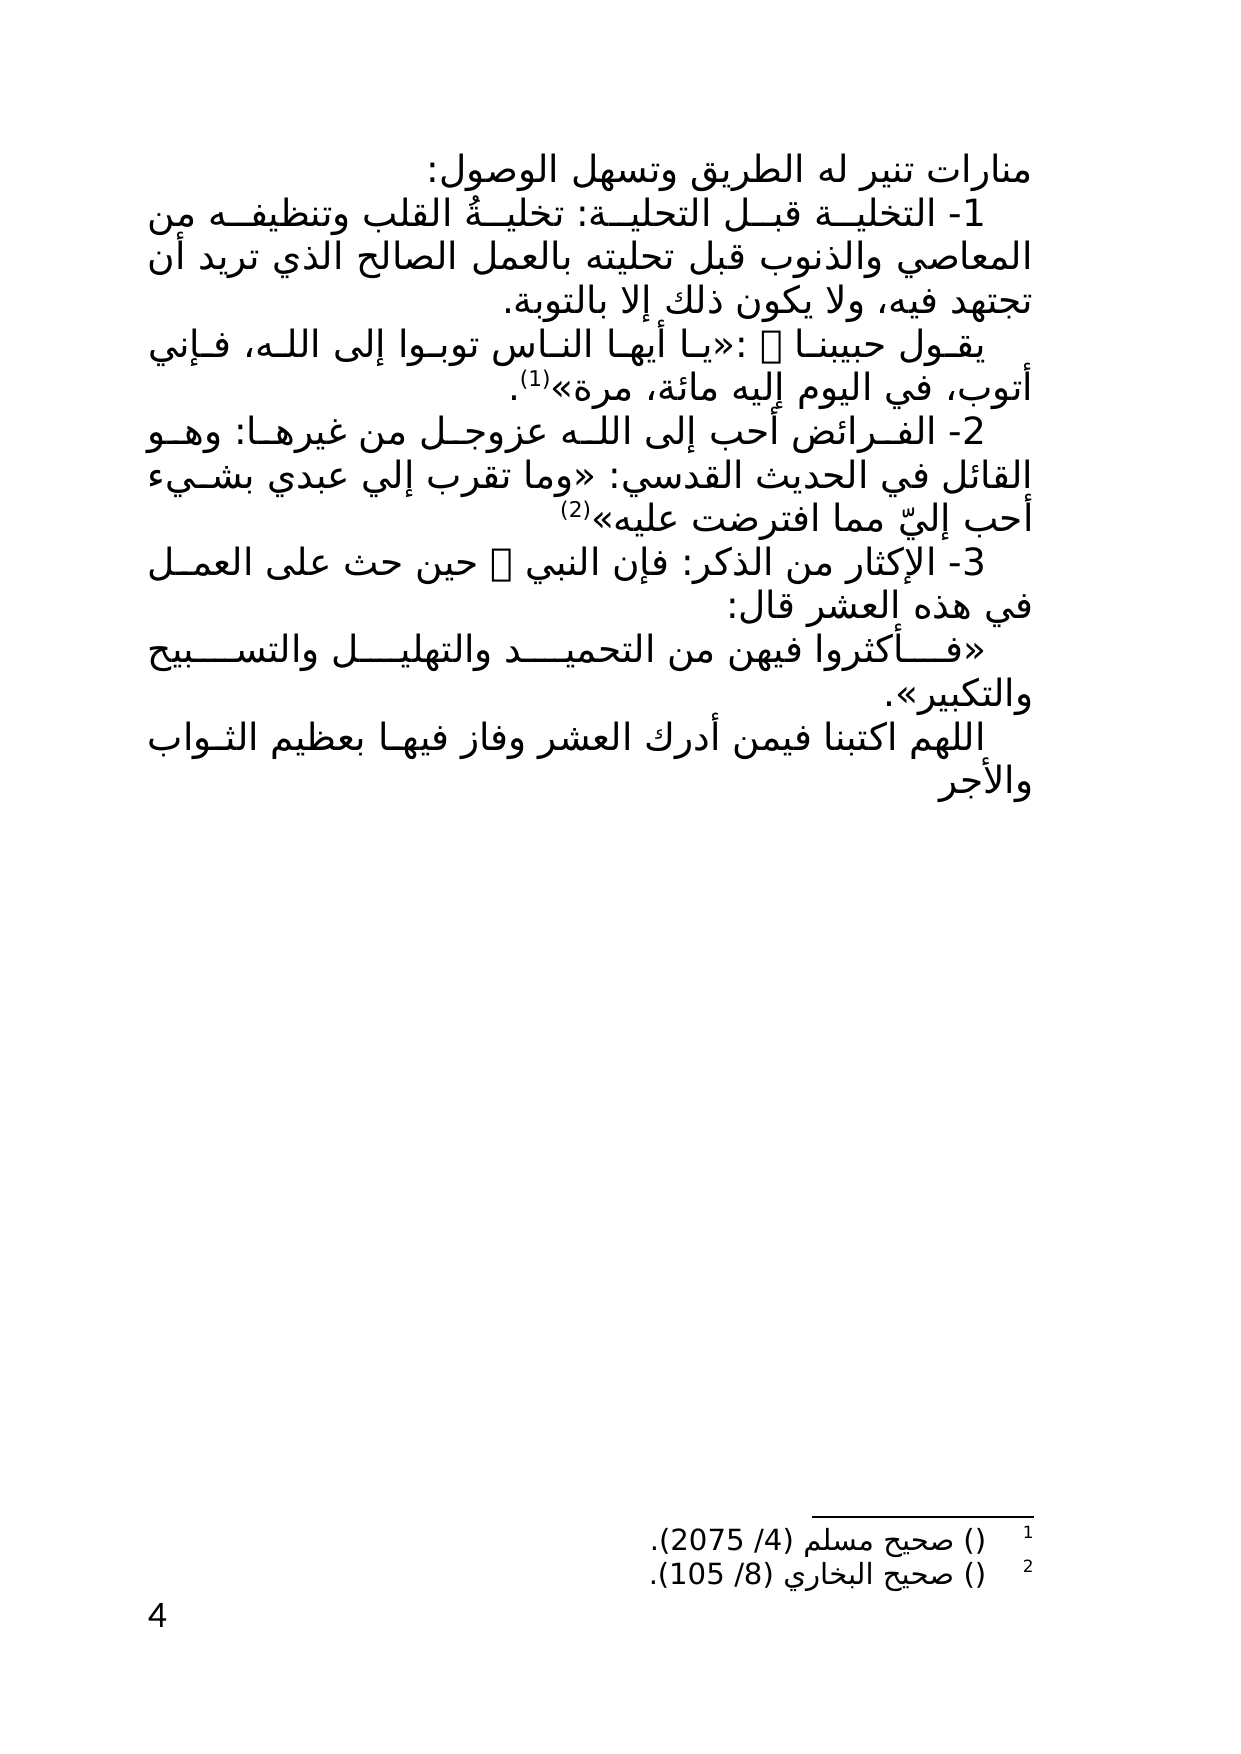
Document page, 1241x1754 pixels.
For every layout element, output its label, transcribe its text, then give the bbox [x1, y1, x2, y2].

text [148, 148, 1033, 191]
text 2- الفرائض أحب إلى الله عزوجل من غيرها: وهو القائل في الحديث القدسي: «وما تقرب إلي عبدي بشيء أحب إليّ مما افترضت عليه»() [148, 409, 1033, 541]
text 1- التخلية قبل التحلية: تخليةُ القلب وتنظيفه من المعاصي والذنوب قبل تحليته بالعمل الصالح الذي تريد أن تجتهد فيه، ولا يكون ذلك إلا بالتوبة. [148, 191, 1033, 322]
text يقول حبيبنا :«يا أيها الناس توبوا إلى الله، فإني أتوب، في اليوم إليه مائة، مرة»(). [148, 322, 1033, 409]
text اللهم اكتبنا فيمن أدرك العشر وفاز فيها بعظيم الثواب والأجر [148, 715, 1033, 802]
text «فأكثروا فيهن من التحميد والتهليل والتسبيح والتكبير». [148, 628, 1033, 715]
text 3- الإكثار من الذكر: فإن النبي حين حث على العمل في هذه العشر قال: [148, 541, 1033, 628]
